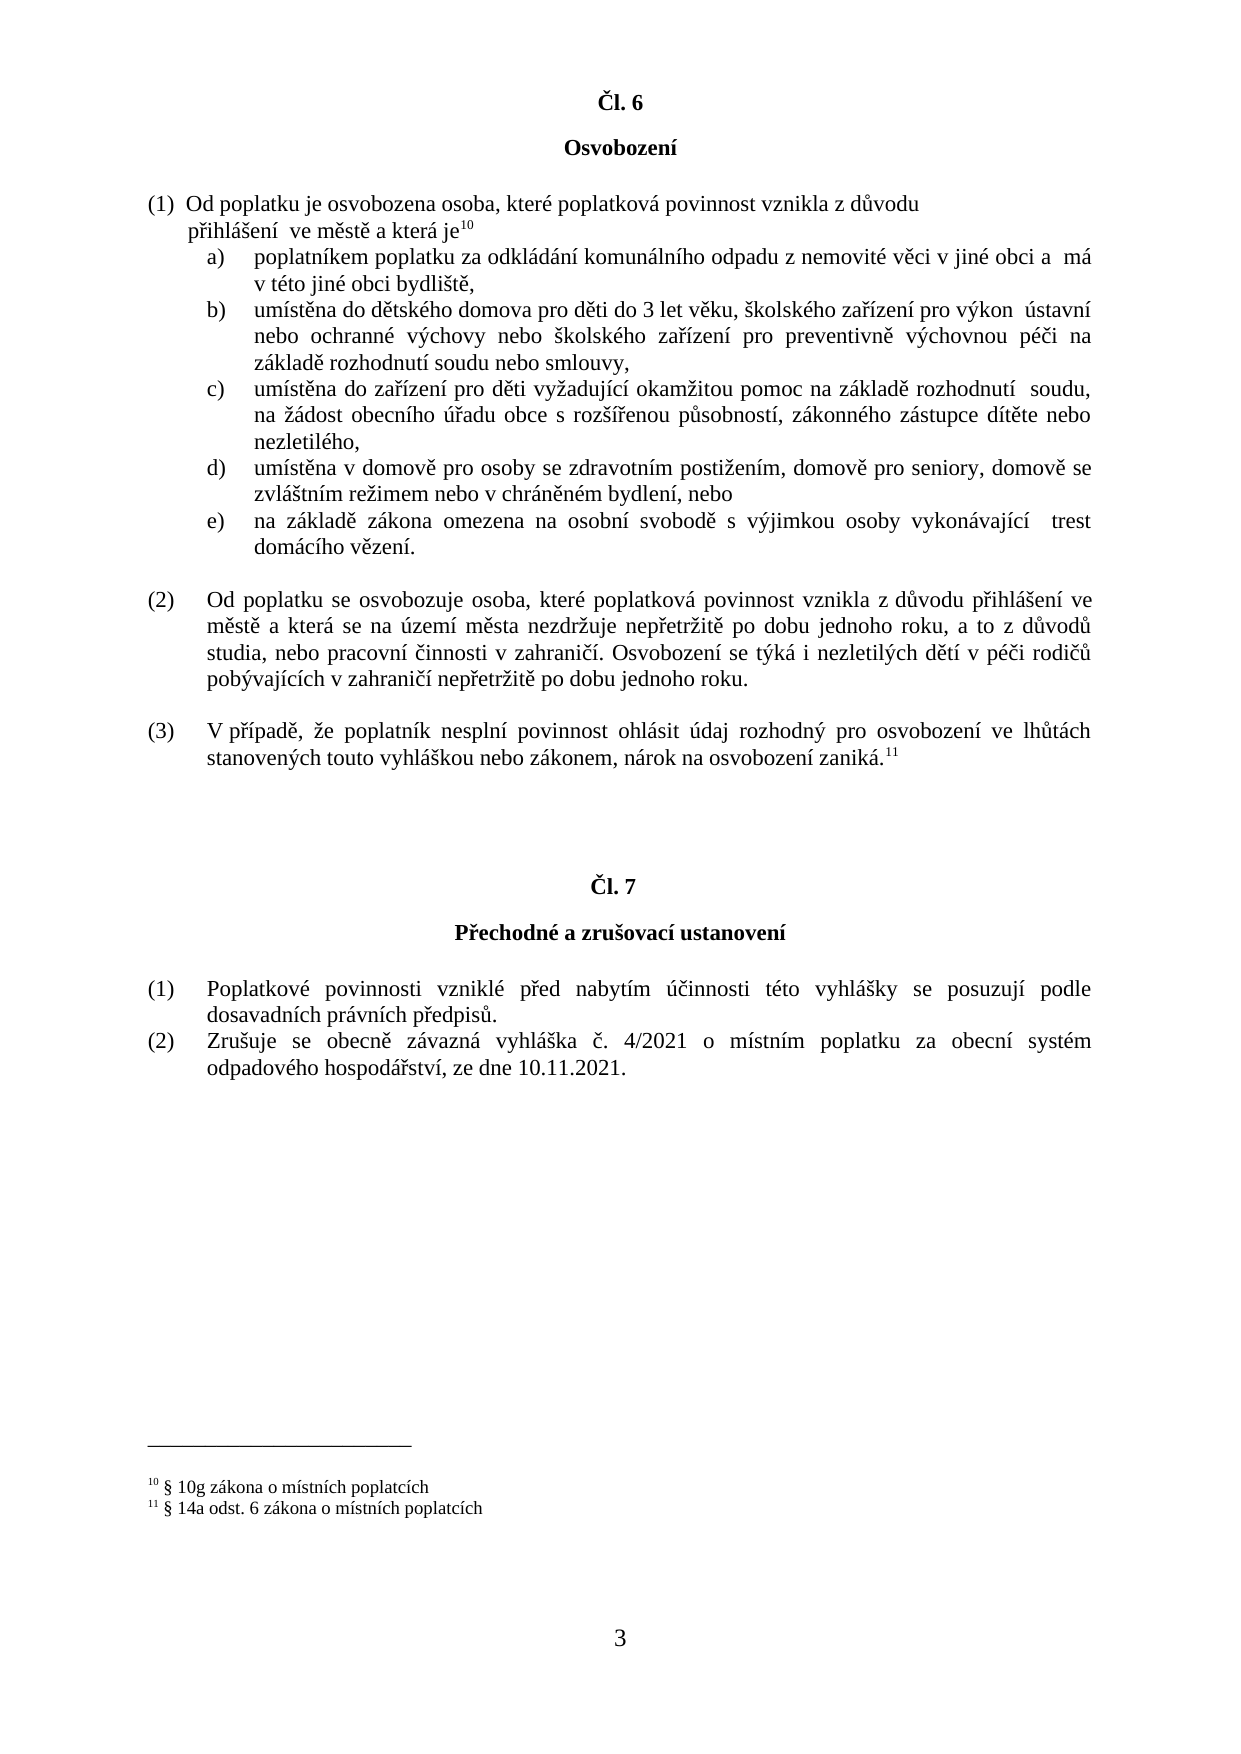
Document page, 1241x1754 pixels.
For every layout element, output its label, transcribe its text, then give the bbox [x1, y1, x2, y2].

text Přechodné a zrušovací ustanovení [148, 919, 1093, 945]
list umístěna do zařízení pro děti vyžadující okamžitou pomoc na základě rozhodnutí soudu, na žádost obecního úřadu obce s rozšířenou působností, zákonného zástupce dítěte nebo nezletilého, [207, 375, 1093, 454]
list Poplatkové povinnosti vzniklé před nabytím účinnosti této vyhlášky se posuzují podle dosavadních právních předpisů. [148, 975, 1093, 1028]
text 11 § 14a odst. 6 zákona o místních poplatcích [148, 1497, 1093, 1519]
list V případě, že poplatník nesplní povinnost ohlásit údaj rozhodný pro osvobození ve lhůtách stanovených touto vyhláškou nebo zákonem, nárok na osvobození zaniká.11 [148, 718, 1093, 770]
text Osvobození [148, 134, 1093, 161]
text Čl. 6 [148, 89, 1093, 115]
text _______________________ [148, 1423, 1093, 1449]
text Čl. 7 [516, 873, 1093, 899]
text 10 § 10g zákona o místních poplatcích [148, 1476, 1093, 1497]
text přihlášení ve městě a která je10 [148, 217, 1093, 243]
list Zrušuje se obecně závazná vyhláška č. 4/2021 o místním poplatku za obecní systém odpadového hospodářství, ze dne 10.11.2021. [148, 1028, 1093, 1080]
list umístěna do dětského domova pro děti do 3 let věku, školského zařízení pro výkon ústavní nebo ochranné výchovy nebo školského zařízení pro preventivně výchovnou péči na základě rozhodnutí soudu nebo smlouvy, [207, 296, 1093, 375]
text (1) Od poplatku je osvobozena osoba, které poplatková povinnost vznikla z důvodu [148, 191, 1093, 217]
list na základě zákona omezena na osobní svobodě s výjimkou osoby vykonávající trest domácího vězení. [207, 507, 1093, 559]
list umístěna v domově pro osoby se zdravotním postižením, domově pro seniory, domově se zvláštním režimem nebo v chráněném bydlení, nebo [207, 454, 1093, 507]
list poplatníkem poplatku za odkládání komunálního odpadu z nemovité věci v jiné obci a má v této jiné obci bydliště, [207, 243, 1093, 296]
list Od poplatku se osvobozuje osoba, které poplatková povinnost vznikla z důvodu přihlášení ve městě a která se na území města nezdržuje nepřetržitě po dobu jednoho roku, a to z důvodů studia, nebo pracovní činnosti v zahraničí. Osvobození se týká i nezletilých dětí v péči rodičů pobývajících v zahraničí nepřetržitě po dobu jednoho roku. [148, 586, 1093, 691]
